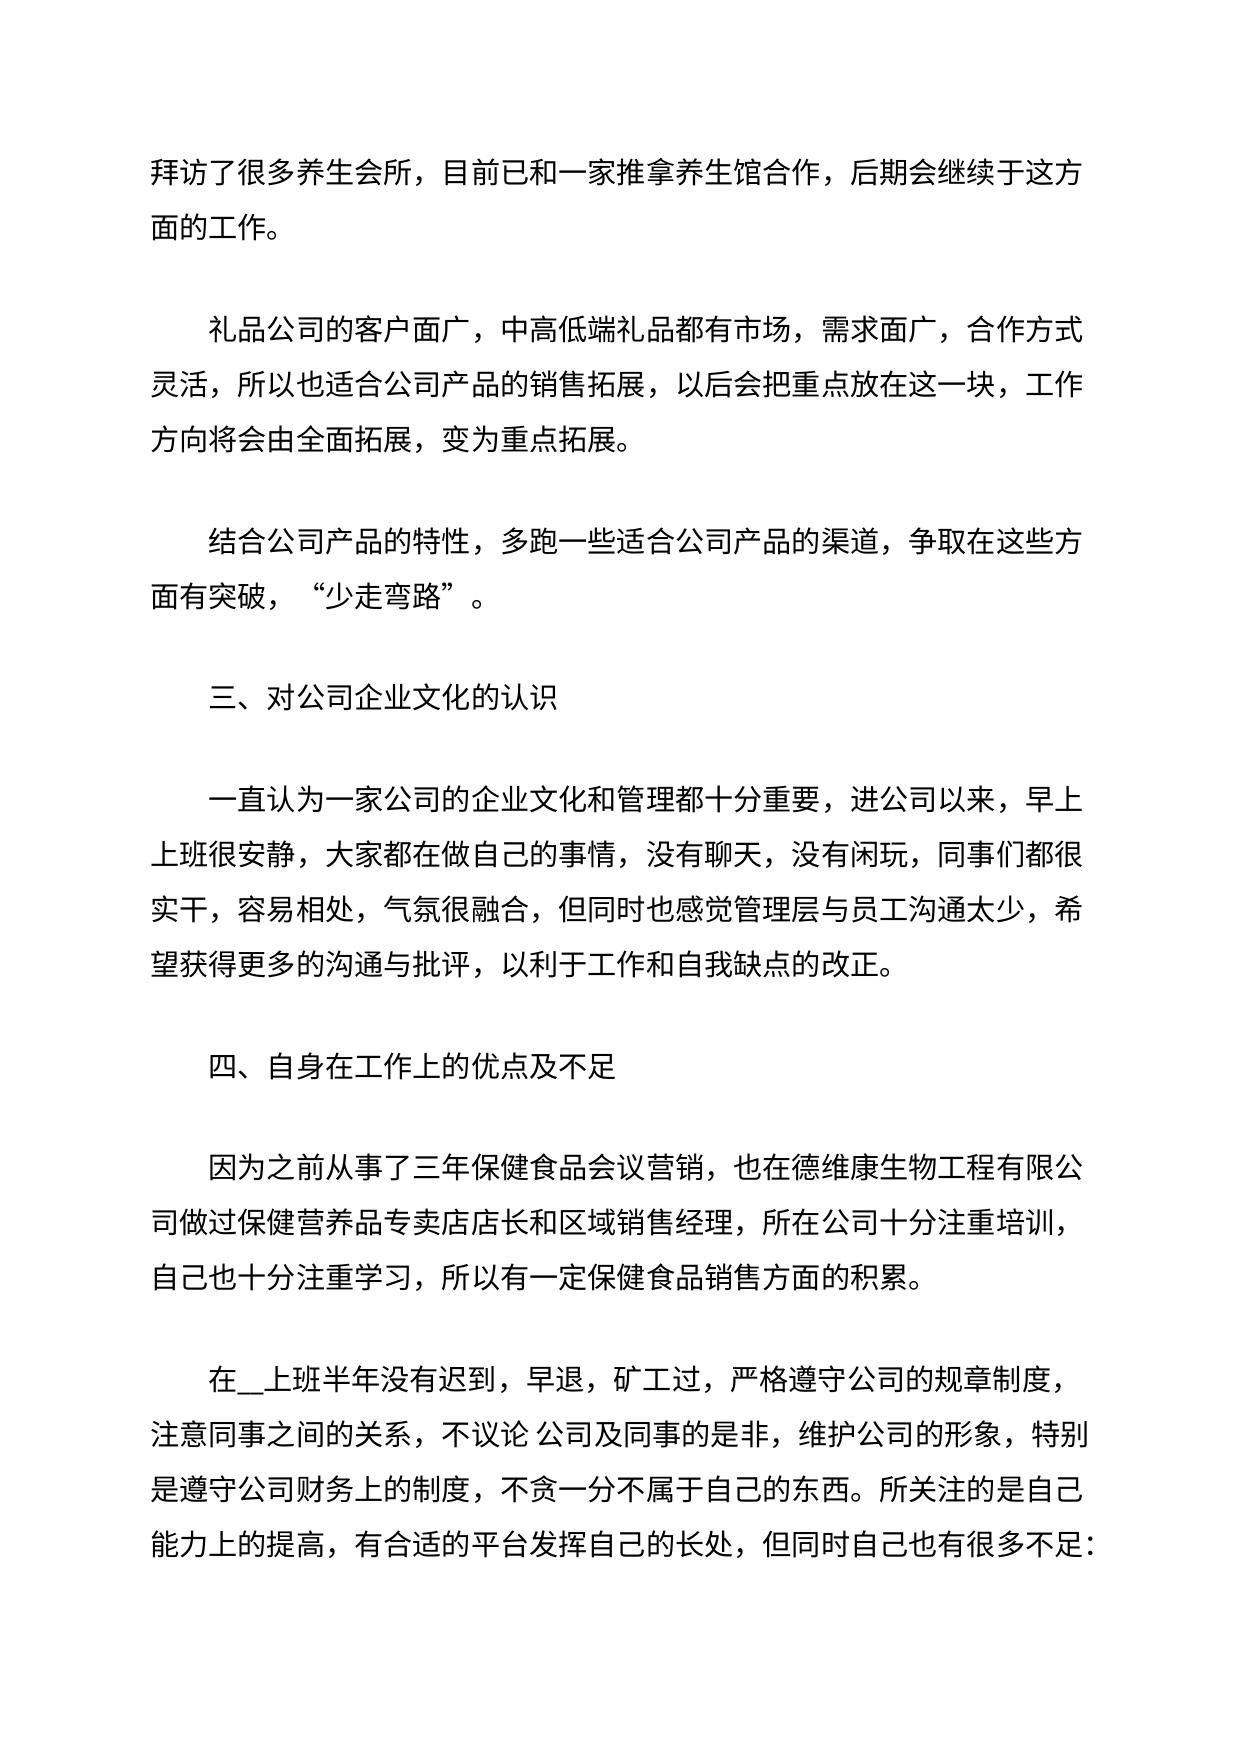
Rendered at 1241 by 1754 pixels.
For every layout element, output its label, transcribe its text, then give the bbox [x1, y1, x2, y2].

text 礼品公司的客户面广，中高低端礼品都有市场，需求面广，合作方式灵活，所以也适合公司产品的销售拓展，以后会把重点放在这一块，工作方向将会由全面拓展，变为重点拓展。 [150, 307, 1090, 459]
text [150, 150, 1090, 247]
text 一直认为一家公司的企业文化和管理都十分重要，进公司以来，早上上班很安静，大家都在做自己的事情，没有聊天，没有闲玩，同事们都很实干，容易相处，气氛很融合，但同时也感觉管理层与员工沟通太少，希望获得更多的沟通与批评，以利于工作和自我缺点的改正。 [150, 777, 1090, 984]
text 四、自身在工作上的优点及不足 [150, 1043, 1090, 1085]
text 三、对公司企业文化的认识 [150, 675, 1090, 717]
text 在__上班半年没有迟到，早退，矿工过，严格遵守公司的规章制度，注意同事之间的关系，不议论 公司及同事的是非，维护公司的形象，特别是遵守公司财务上的制度，不贪一分不属于自己的东西。所关注的是自己能力上的提高，有合适的平台发挥自己的长处，但同时自己也有很多不足： [150, 1356, 1090, 1563]
text 因为之前从事了三年保健食品会议营销，也在德维康生物工程有限公司做过保健营养品专卖店店长和区域销售经理，所在公司十分注重培训，自己也十分注重学习，所以有一定保健食品销售方面的积累。 [150, 1145, 1090, 1297]
text 结合公司产品的特性，多跑一些适合公司产品的渠道，争取在这些方面有突破，“少走弯路”。 [150, 518, 1090, 615]
